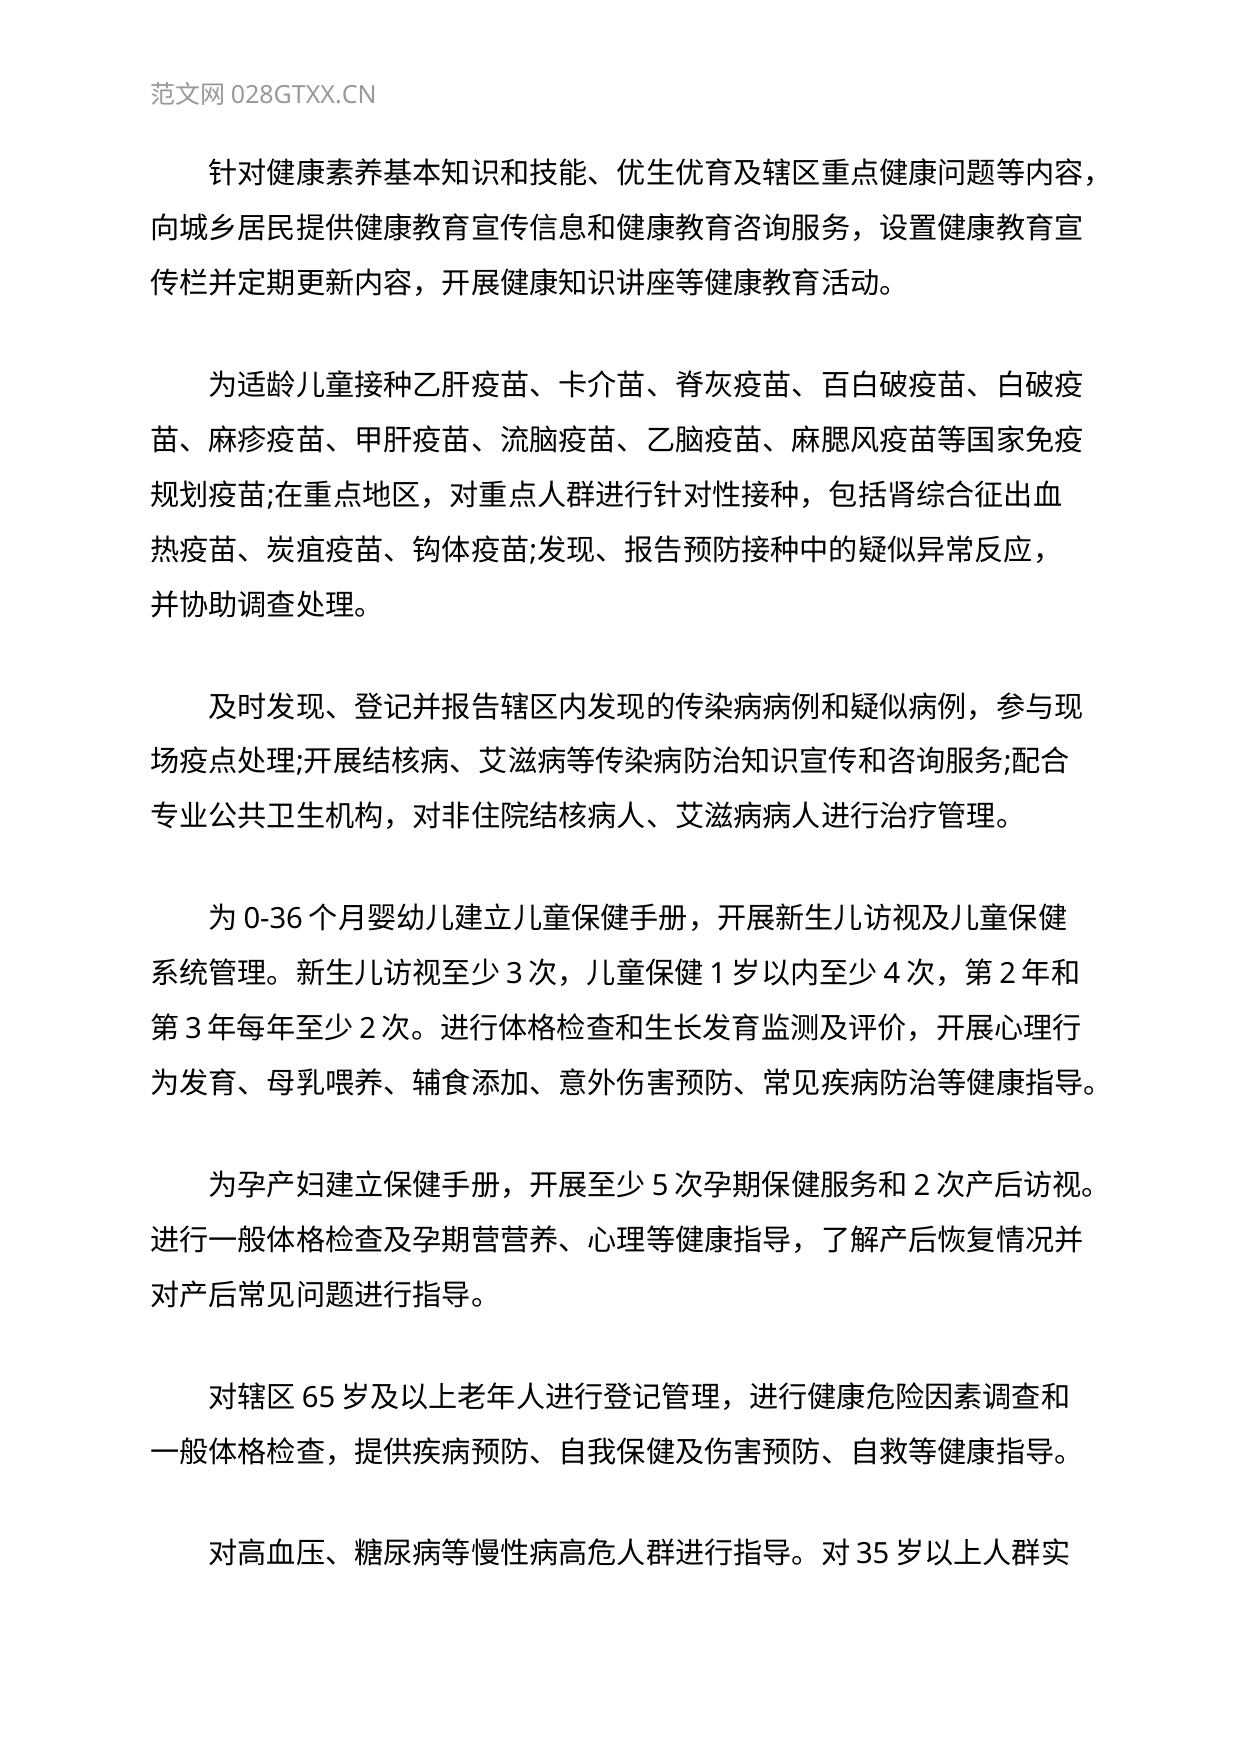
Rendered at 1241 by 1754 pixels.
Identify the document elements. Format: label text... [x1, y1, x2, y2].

text 及时发现、登记并报告辖区内发现的传染病病例和疑似病例，参与现场疫点处理;开展结核病、艾滋病等传染病防治知识宣传和咨询服务;配合专业公共卫生机构，对非住院结核病人、艾滋病病人进行治疗管理。 [150, 683, 1090, 835]
text 针对健康素养基本知识和技能、优生优育及辖区重点健康问题等内容，向城乡居民提供健康教育宣传信息和健康教育咨询服务，设置健康教育宣传栏并定期更新内容，开展健康知识讲座等健康教育活动。 [150, 150, 1090, 302]
text 为孕产妇建立保健手册，开展至少5次孕期保健服务和2次产后访视。进行一般体格检查及孕期营营养、心理等健康指导，了解产后恢复情况并对产后常见问题进行指导。 [150, 1162, 1090, 1314]
text 为0-36个月婴幼儿建立儿童保健手册，开展新生儿访视及儿童保健系统管理。新生儿访视至少3次，儿童保健1岁以内至少4次，第2年和第3年每年至少2次。进行体格检查和生长发育监测及评价，开展心理行为发育、母乳喂养、辅食添加、意外伤害预防、常见疾病防治等健康指导。 [150, 895, 1090, 1102]
text 对辖区65岁及以上老年人进行登记管理，进行健康危险因素调查和一般体格检查，提供疾病预防、自我保健及伤害预防、自救等健康指导。 [150, 1373, 1090, 1471]
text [150, 1530, 1090, 1572]
text 为适龄儿童接种乙肝疫苗、卡介苗、脊灰疫苗、百白破疫苗、白破疫苗、麻疹疫苗、甲肝疫苗、流脑疫苗、乙脑疫苗、麻腮风疫苗等国家免疫规划疫苗;在重点地区，对重点人群进行针对性接种，包括肾综合征出血热疫苗、炭疽疫苗、钩体疫苗;发现、报告预防接种中的疑似异常反应，并协助调查处理。 [150, 362, 1090, 624]
